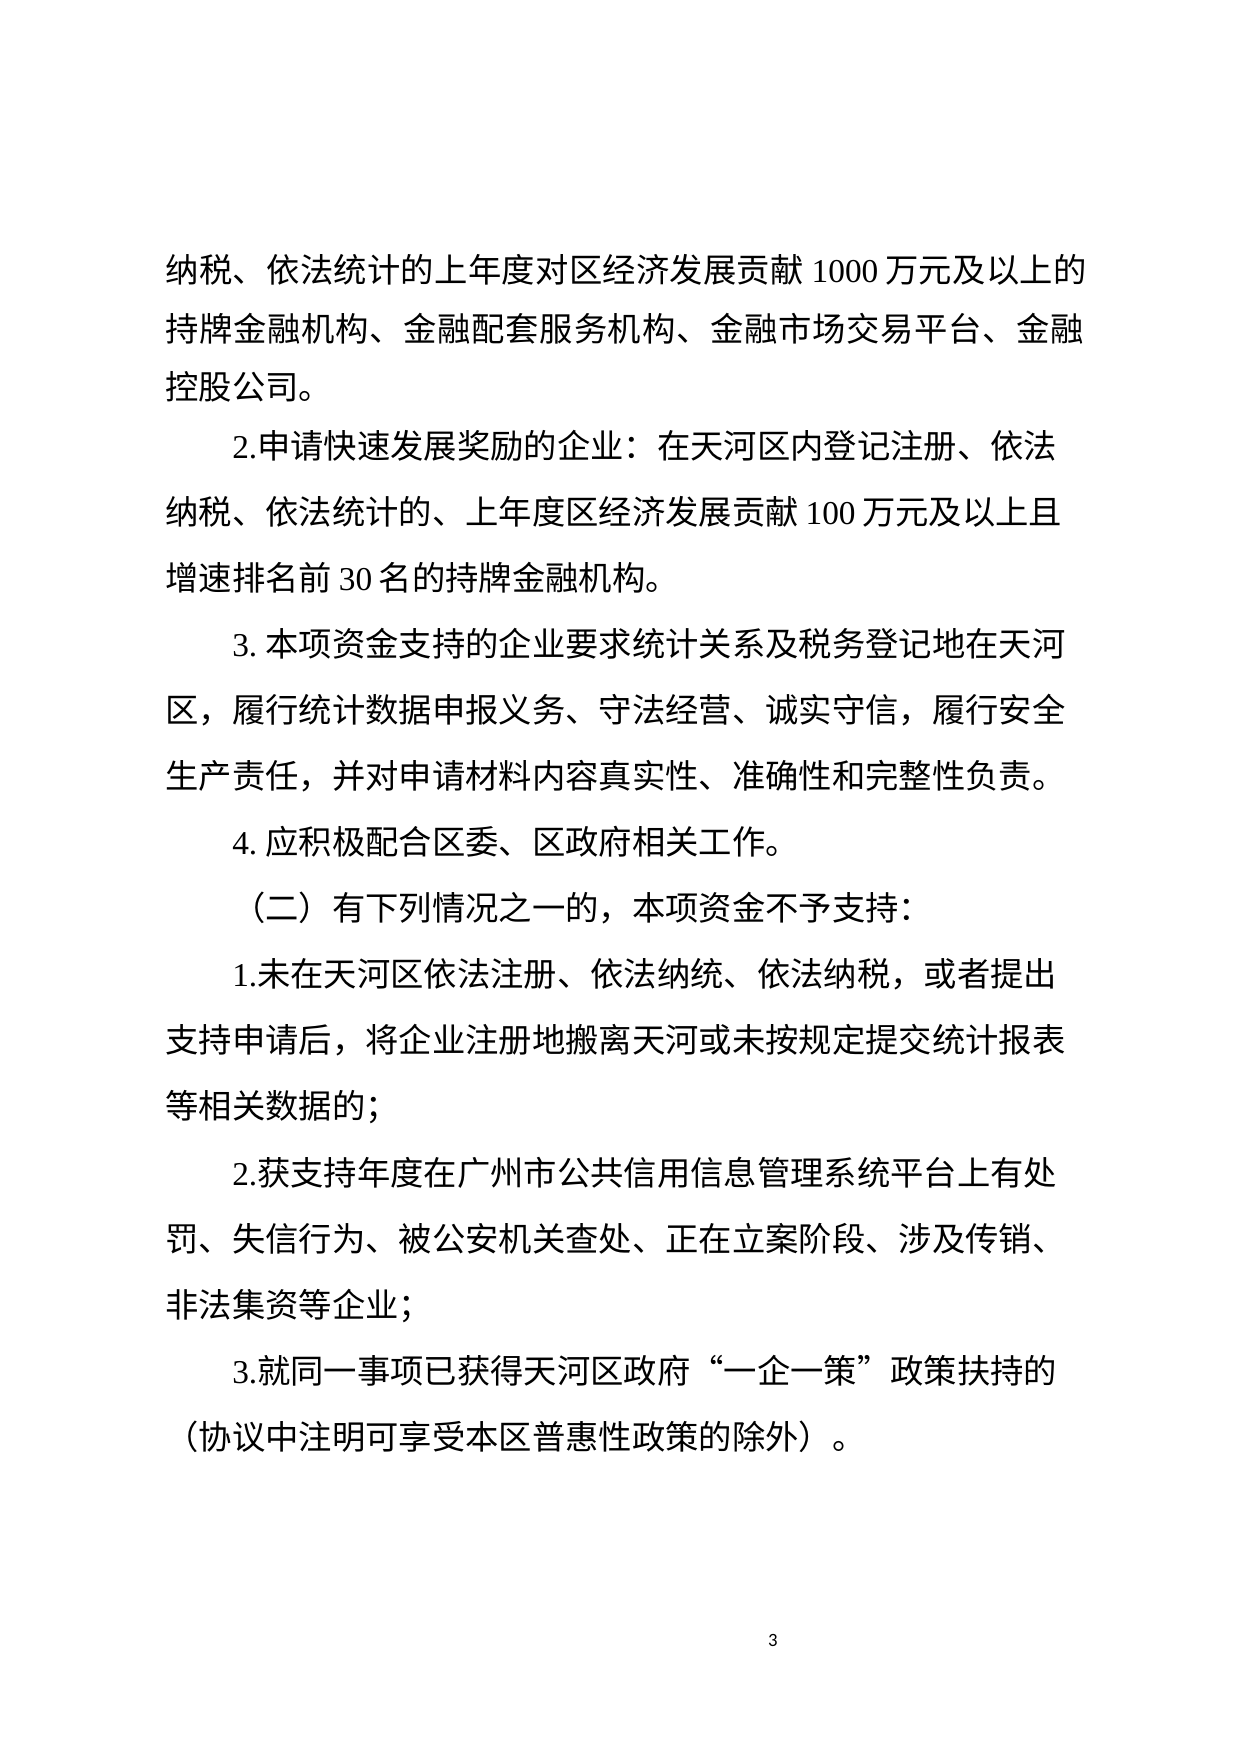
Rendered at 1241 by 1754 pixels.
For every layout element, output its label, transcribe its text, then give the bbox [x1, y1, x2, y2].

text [165, 236, 1087, 411]
text 2.申请快速发展奖励的企业：在天河区内登记注册、依法纳税、依法统计的、上年度区经济发展贡献100万元及以上且增速排名前30名的持牌金融机构。 [165, 411, 1087, 609]
text 3.就同一事项已获得天河区政府“一企一策”政策扶持的（协议中注明可享受本区普惠性政策的除外）。 [165, 1336, 1087, 1468]
text 4. 应积极配合区委、区政府相关工作。 [165, 807, 1087, 873]
list 3. 本项资金支持的企业要求统计关系及税务登记地在天河区，履行统计数据申报义务、守法经营、诚实守信，履行安全生产责任，并对申请材料内容真实性、准确性和完整性负责。 [165, 609, 1087, 807]
text （二）有下列情况之一的，本项资金不予支持： [165, 873, 1087, 939]
text 2.获支持年度在广州市公共信用信息管理系统平台上有处罚、失信行为、被公安机关查处、正在立案阶段、涉及传销、非法集资等企业； [165, 1137, 1087, 1336]
text 1.未在天河区依法注册、依法纳统、依法纳税，或者提出支持申请后，将企业注册地搬离天河或未按规定提交统计报表等相关数据的； [165, 939, 1087, 1137]
